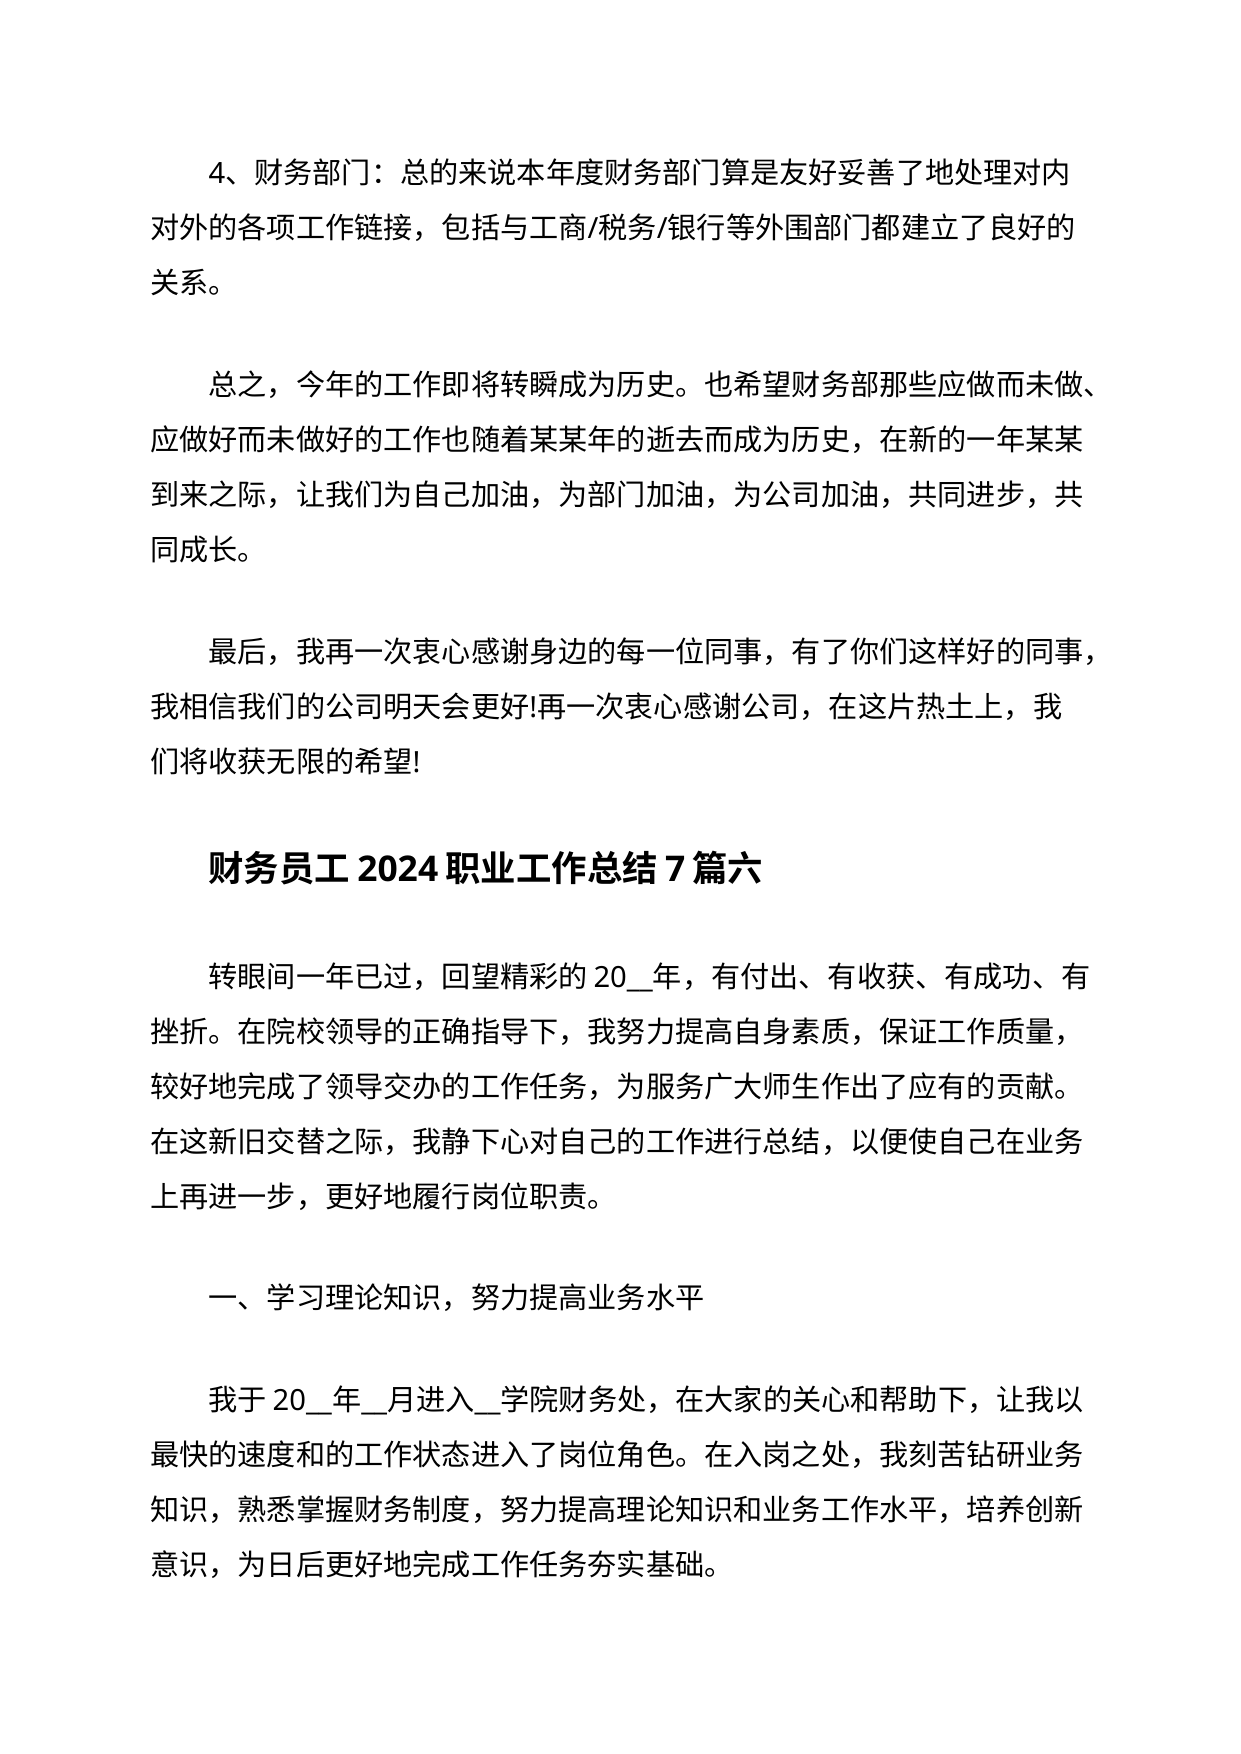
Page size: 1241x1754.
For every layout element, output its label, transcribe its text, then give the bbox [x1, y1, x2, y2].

text 财务员工2024职业工作总结7篇六 [150, 840, 1090, 891]
text 总之，今年的工作即将转瞬成为历史。也希望财务部那些应做而未做、应做好而未做好的工作也随着某某年的逝去而成为历史，在新的一年某某到来之际，让我们为自己加油，为部门加油，为公司加油，共同进步，共同成长。 [150, 362, 1090, 569]
text 最后，我再一次衷心感谢身边的每一位同事，有了你们这样好的同事，我相信我们的公司明天会更好!再一次衷心感谢公司，在这片热土上，我们将收获无限的希望! [150, 628, 1090, 781]
text 一、学习理论知识，努力提高业务水平 [150, 1275, 1090, 1317]
text 4、财务部门：总的来说本年度财务部门算是友好妥善了地处理对内对外的各项工作链接，包括与工商/税务/银行等外围部门都建立了良好的关系。 [150, 150, 1090, 302]
text 转眼间一年已过，回望精彩的20__年，有付出、有收获、有成功、有挫折。在院校领导的正确指导下，我努力提高自身素质，保证工作质量，较好地完成了领导交办的工作任务，为服务广大师生作出了应有的贡献。在这新旧交替之际，我静下心对自己的工作进行总结，以便使自己在业务上再进一步，更好地履行岗位职责。 [150, 954, 1090, 1216]
text 我于20__年__月进入__学院财务处，在大家的关心和帮助下，让我以最快的速度和的工作状态进入了岗位角色。在入岗之处，我刻苦钻研业务知识，熟悉掌握财务制度，努力提高理论知识和业务工作水平，培养创新意识，为日后更好地完成工作任务夯实基础。 [150, 1377, 1090, 1584]
